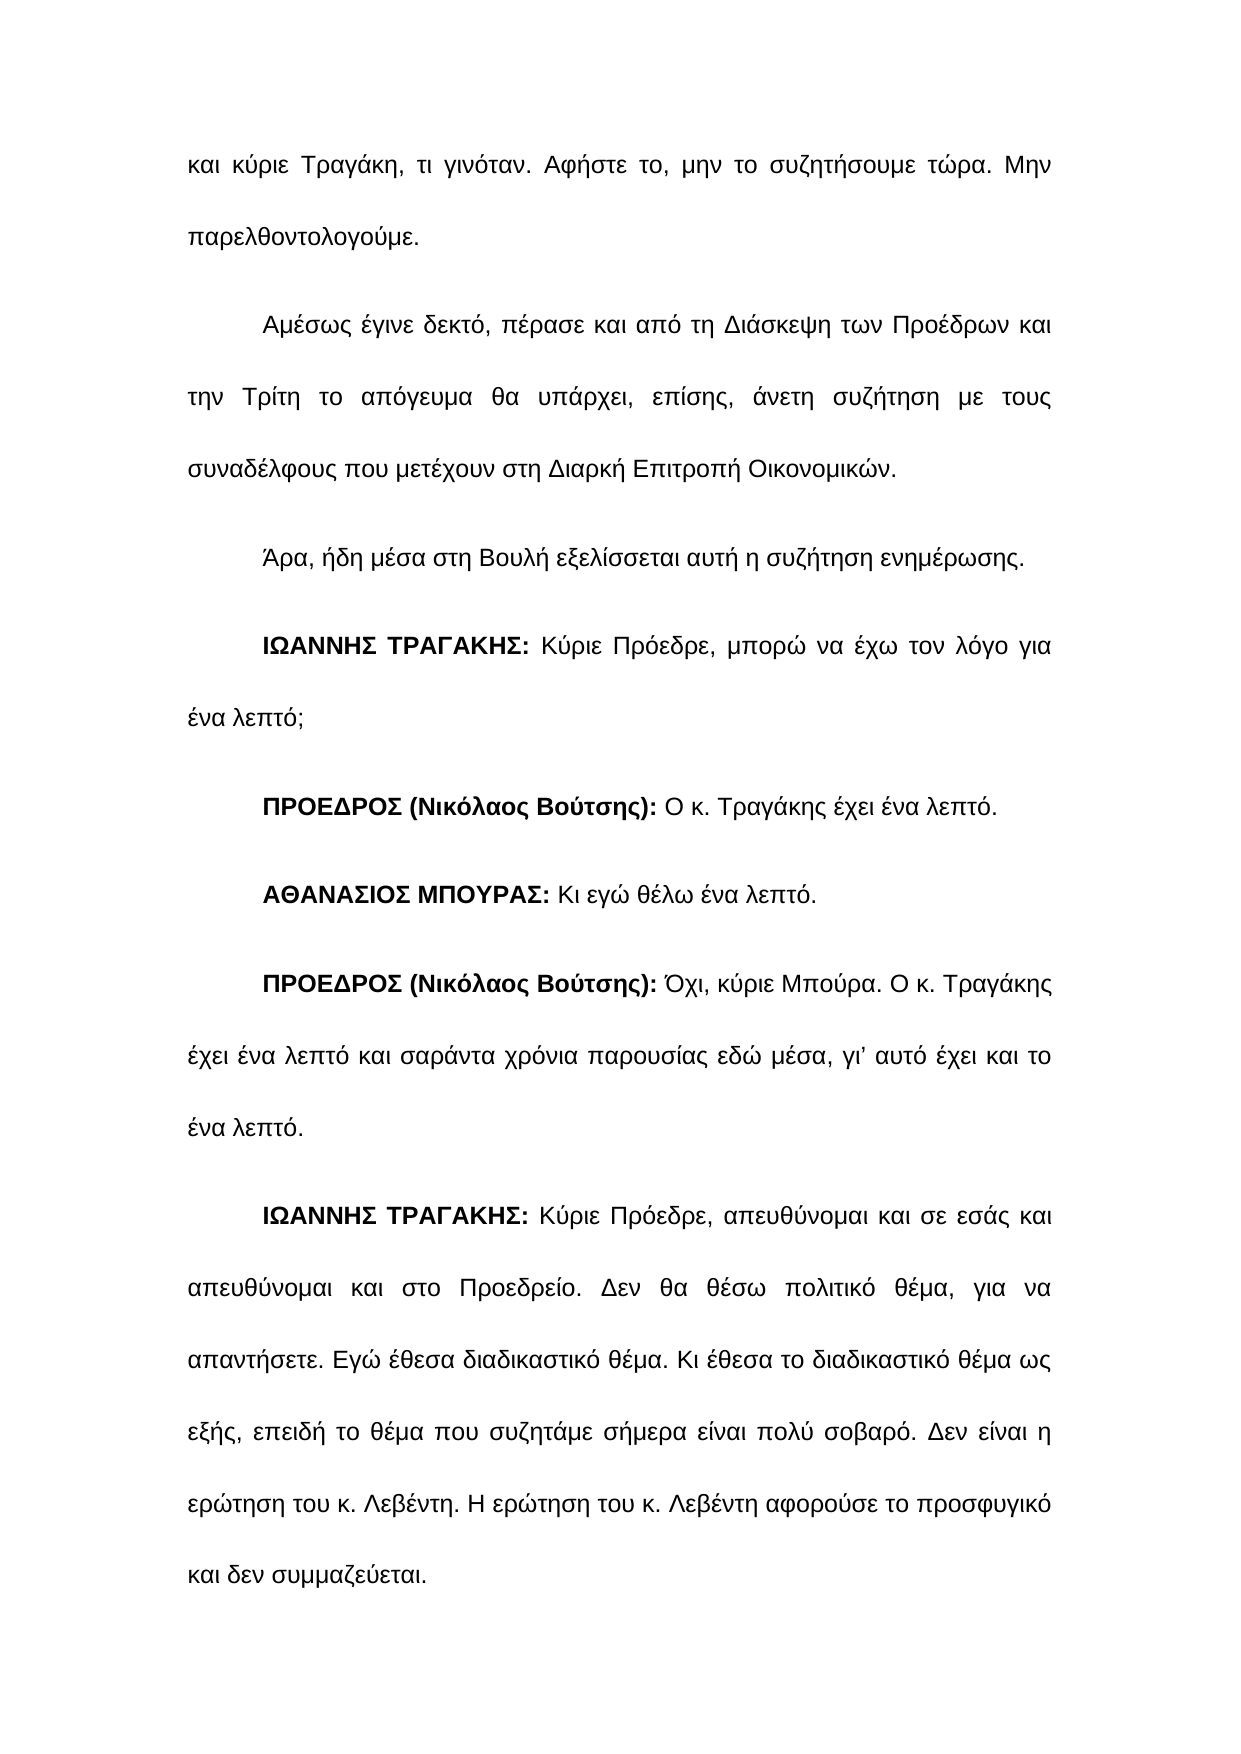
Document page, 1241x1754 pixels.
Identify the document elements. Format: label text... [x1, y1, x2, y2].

text ΙΩΑΝΝΗΣ ΤΡΑΓΑΚΗΣ: Κύριε Πρόεδρε, μπορώ να έχω τον λόγο για ένα λεπτό; [187, 631, 1053, 732]
text ΠΡΟΕΔΡΟΣ (Νικόλαος Βούτσης): Ο κ. Τραγάκης έχει ένα λεπτό. [187, 792, 1053, 820]
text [187, 150, 1053, 251]
text Αμέσως έγινε δεκτό, πέρασε και από τη Διάσκεψη των Προέδρων και την Τρίτη το απόγευμα θα υπάρχει, επίσης, άνετη συζήτηση με τους συναδέλφους που μετέχουν στη Διαρκή Επιτροπή Οικονομικών. [187, 310, 1053, 483]
text ΠΡΟΕΔΡΟΣ (Νικόλαος Βούτσης): Όχι, κύριε Μπούρα. Ο κ. Τραγάκης έχει ένα λεπτό και σαράντα χρόνια παρουσίας εδώ μέσα, γι’ αυτό έχει και το ένα λεπτό. [187, 969, 1053, 1141]
text Άρα, ήδη μέσα στη Βουλή εξελίσσεται αυτή η συζήτηση ενημέρωσης. [187, 543, 1053, 571]
text ΙΩΑΝΝΗΣ ΤΡΑΓΑΚΗΣ: Κύριε Πρόεδρε, απευθύνομαι και σε εσάς και απευθύνομαι και στο Προεδρείο. Δεν θα θέσω πολιτικό θέμα, για να απαντήσετε. Εγώ έθεσα διαδικαστικό θέμα. Κι έθεσα το διαδικαστικό θέμα ως εξής, επειδή το θέμα που συζητάμε σήμερα είναι πολύ σοβαρό. Δεν είναι η ερώτηση του κ. Λεβέντη. Η ερώτηση του κ. Λεβέντη αφορούσε το προσφυγικό και δεν συμμαζεύεται. [187, 1201, 1053, 1589]
text ΑΘΑΝΑΣΙΟΣ ΜΠΟΥΡΑΣ: Κι εγώ θέλω ένα λεπτό. [187, 880, 1053, 909]
